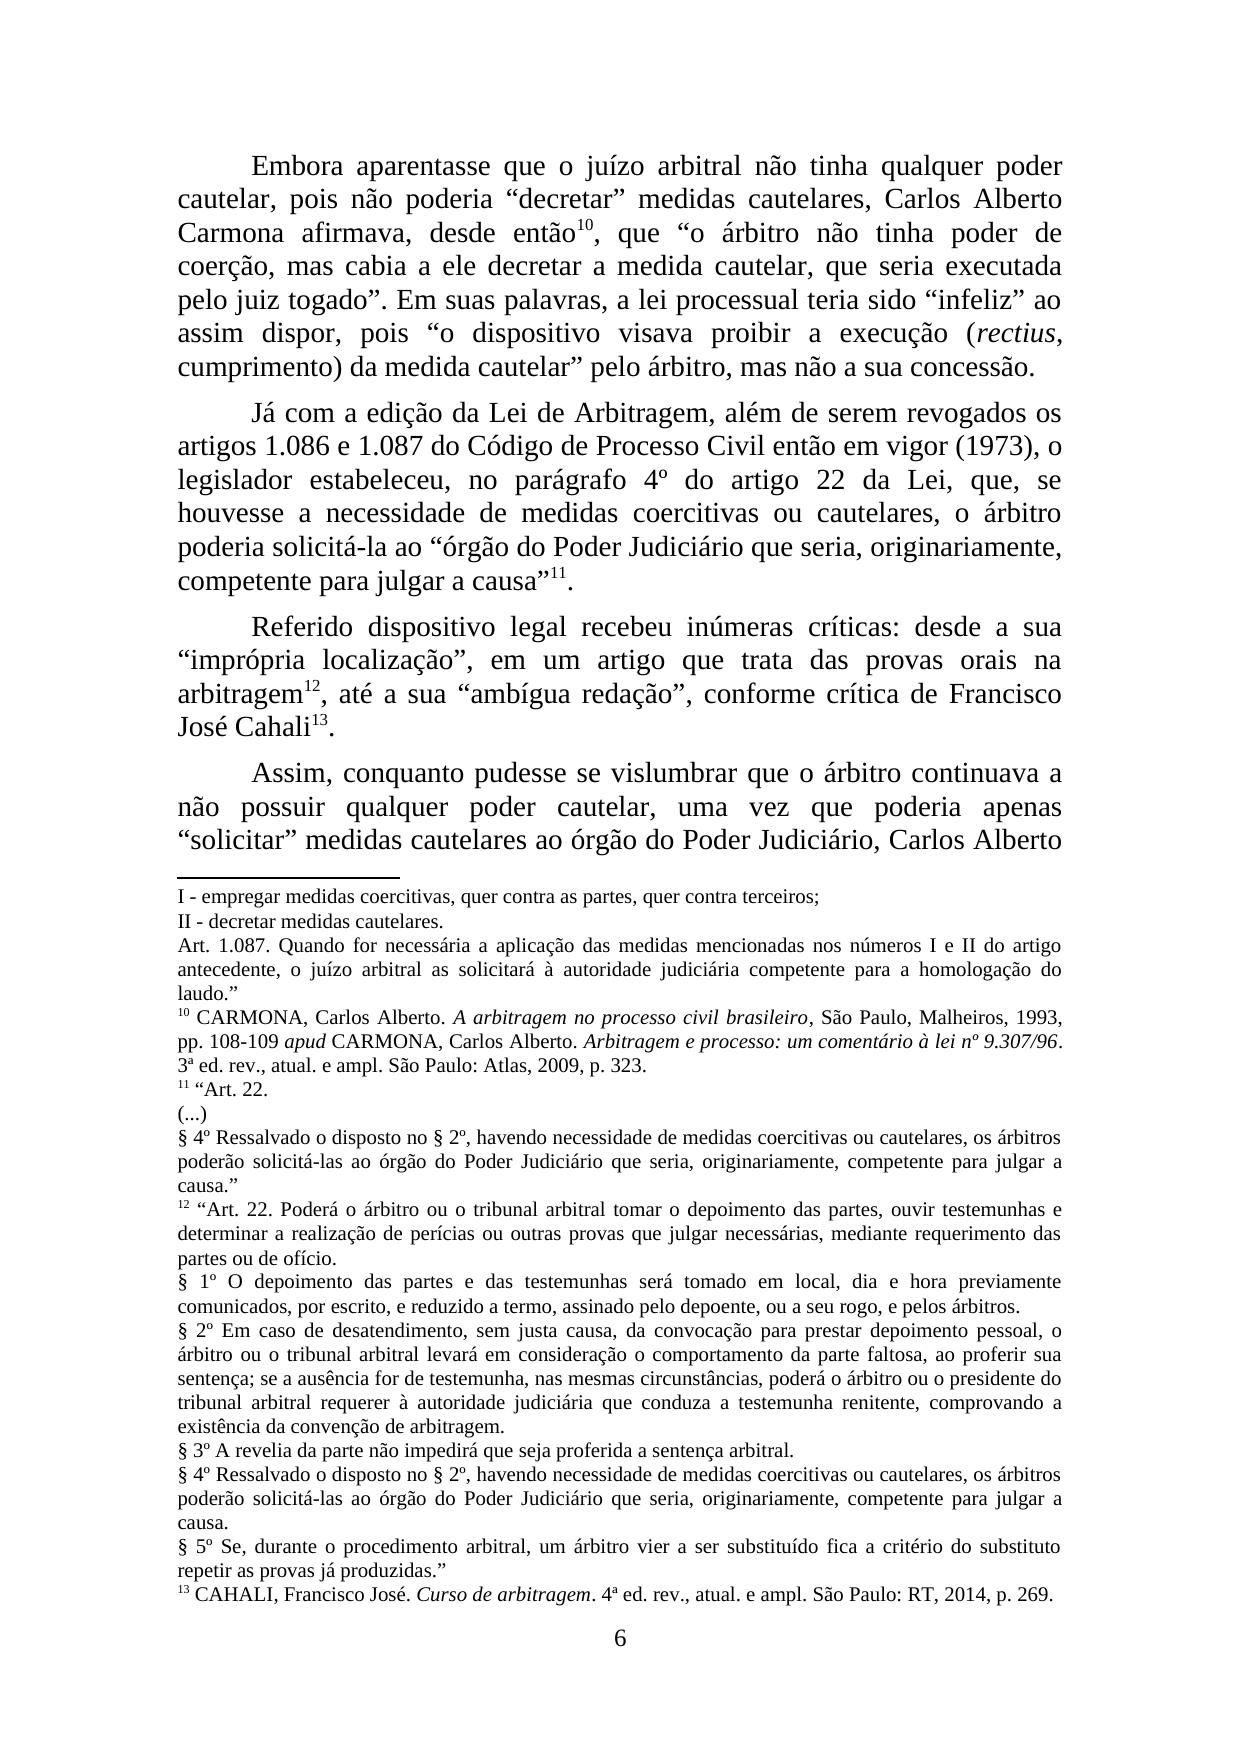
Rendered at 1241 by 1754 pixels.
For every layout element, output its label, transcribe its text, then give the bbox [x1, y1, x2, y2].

text Assim, conquanto pudesse se vislumbrar que o árbitro continuava a não possuir qualquer poder cautelar, uma vez que poderia apenas “solicitar” medidas cautelares ao órgão do Poder Judiciário, Carlos Alberto Carmona, tal qual antes da Lei de Arbitragem, continuava a afirmar que, se a medida cautelar concedida pelo árbitro não fosse cumprida espontaneamente, o árbitro a solicitaria ao juiz togado, “não para que este delibere se é o caso ou não de conceder-se a medida pleiteada, mas apenas e tão somente para concretizá-la”. [177, 755, 1063, 856]
text Embora aparentasse que o juízo arbitral não tinha qualquer poder cautelar, pois não poderia “decretar” medidas cautelares, Carlos Alberto Carmona afirmava, desde então, que “o árbitro não tinha poder de coerção, mas cabia a ele decretar a medida cautelar, que seria executada pelo juiz togado”. Em suas palavras, a lei processual teria sido “infeliz” ao assim dispor, pois “o dispositivo visava proibir a execução (rectius, cumprimento) da medida cautelar” pelo árbitro, mas não a sua concessão. [177, 148, 1063, 382]
text Já com a edição da Lei de Arbitragem, além de serem revogados os artigos 1.086 e 1.087 do Código de Processo Civil então em vigor (1973), o legislador estabeleceu, no parágrafo 4º do artigo 22 da Lei, que, se houvesse a necessidade de medidas coercitivas ou cautelares, o árbitro poderia solicitá-la ao “órgão do Poder Judiciário que seria, originariamente, competente para julgar a causa”. [177, 395, 1063, 596]
text Referido dispositivo legal recebeu inúmeras críticas: desde a sua “imprópria localização”, em um artigo que trata das provas orais na arbitragem, até a sua “ambígua redação”, conforme crítica de Francisco José Cahali. [177, 609, 1063, 743]
